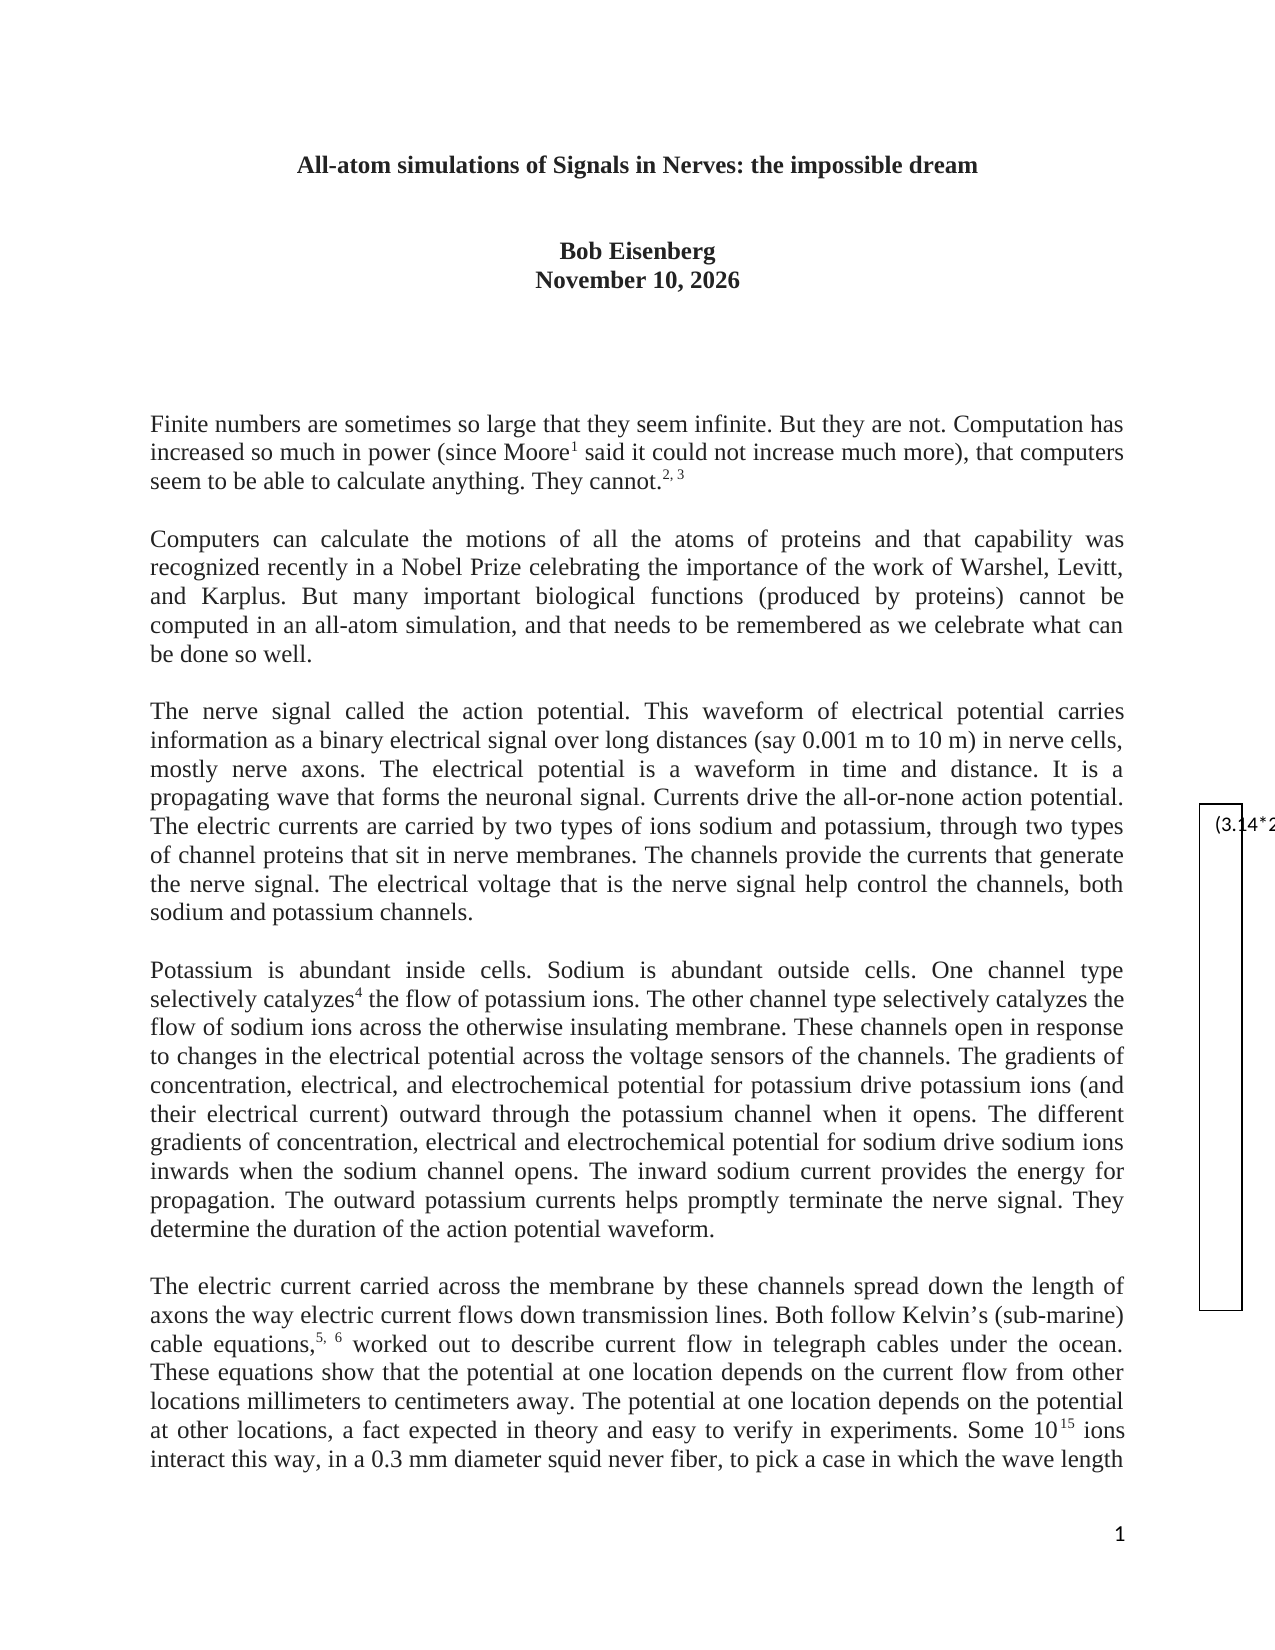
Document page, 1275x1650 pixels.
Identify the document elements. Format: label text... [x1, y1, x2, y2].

text October 24, 2013 [150, 265, 1125, 294]
text Computers can calculate the motions of all the atoms of proteins and that capability was recognized recently in a Nobel Prize celebrating the importance of the work of Warshel, Levitt, and Karplus. But many important biological functions (produced by proteins) cannot be computed in an all-atom simulation, and that needs to be remembered as we celebrate what can be done so well. [150, 524, 1125, 667]
text Bob Eisenberg [150, 236, 1125, 265]
text The nerve signal called the action potential. This waveform of electrical potential carries information as a binary electrical signal over long distances (say 0.001 m to 10 m) in nerve cells, mostly nerve axons. The electrical potential is a waveform in time and distance. It is a propagating wave that forms the neuronal signal. Currents drive the all-or-none action potential. The electric currents are carried by two types of ions sodium and potassium, through two types of channel proteins that sit in nerve membranes. The channels provide the currents that generate the nerve signal. The electrical voltage that is the nerve signal help control the channels, both sodium and potassium channels. [150, 696, 1125, 926]
text Finite numbers are sometimes so large that they seem infinite. But they are not. Computation has increased so much in power (since Moore1 said it could not increase much more), that computers seem to be able to calculate anything. They cannot.2, 3 [150, 409, 1125, 495]
text All-atom simulations of Signals in Nerves: the impossible dream [150, 150, 1125, 179]
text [150, 1271, 1125, 1472]
text Potassium is abundant inside cells. Sodium is abundant outside cells. One channel type selectively catalyzes4 the flow of potassium ions. The other channel type selectively catalyzes the flow of sodium ions across the otherwise insulating membrane. These channels open in response to changes in the electrical potential across the voltage sensors of the channels. The gradients of concentration, electrical, and electrochemical potential for potassium drive potassium ions (and their electrical current) outward through the potassium channel when it opens. The different gradients of concentration, electrical and electrochemical potential for sodium drive sodium ions inwards when the sodium channel opens. The inward sodium current provides the energy for propagation. The outward potassium currents helps promptly terminate the nerve signal. They determine the duration of the action potential waveform. [150, 955, 1125, 1242]
